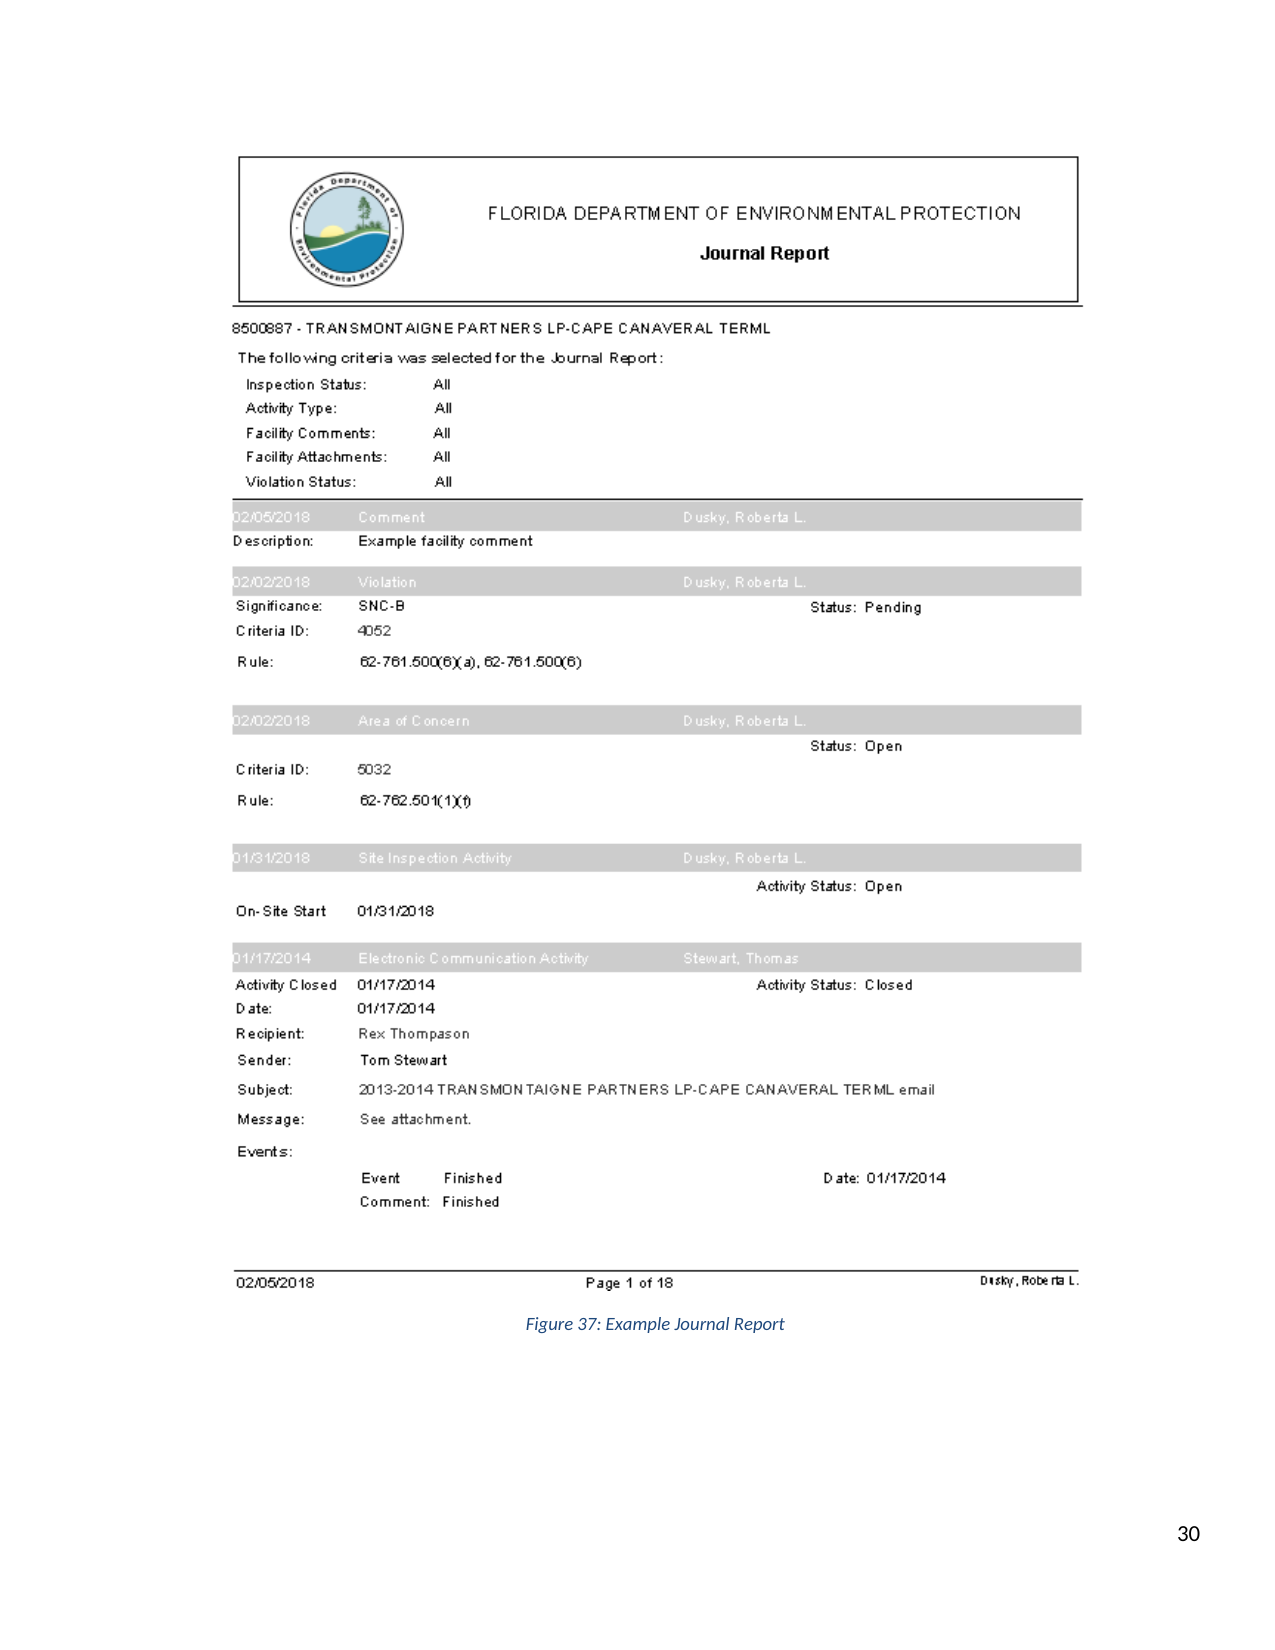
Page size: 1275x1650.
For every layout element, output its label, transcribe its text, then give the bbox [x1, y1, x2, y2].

text Figure 37: Example Journal Report [112, 1312, 1200, 1335]
picture [187, 103, 1125, 1291]
